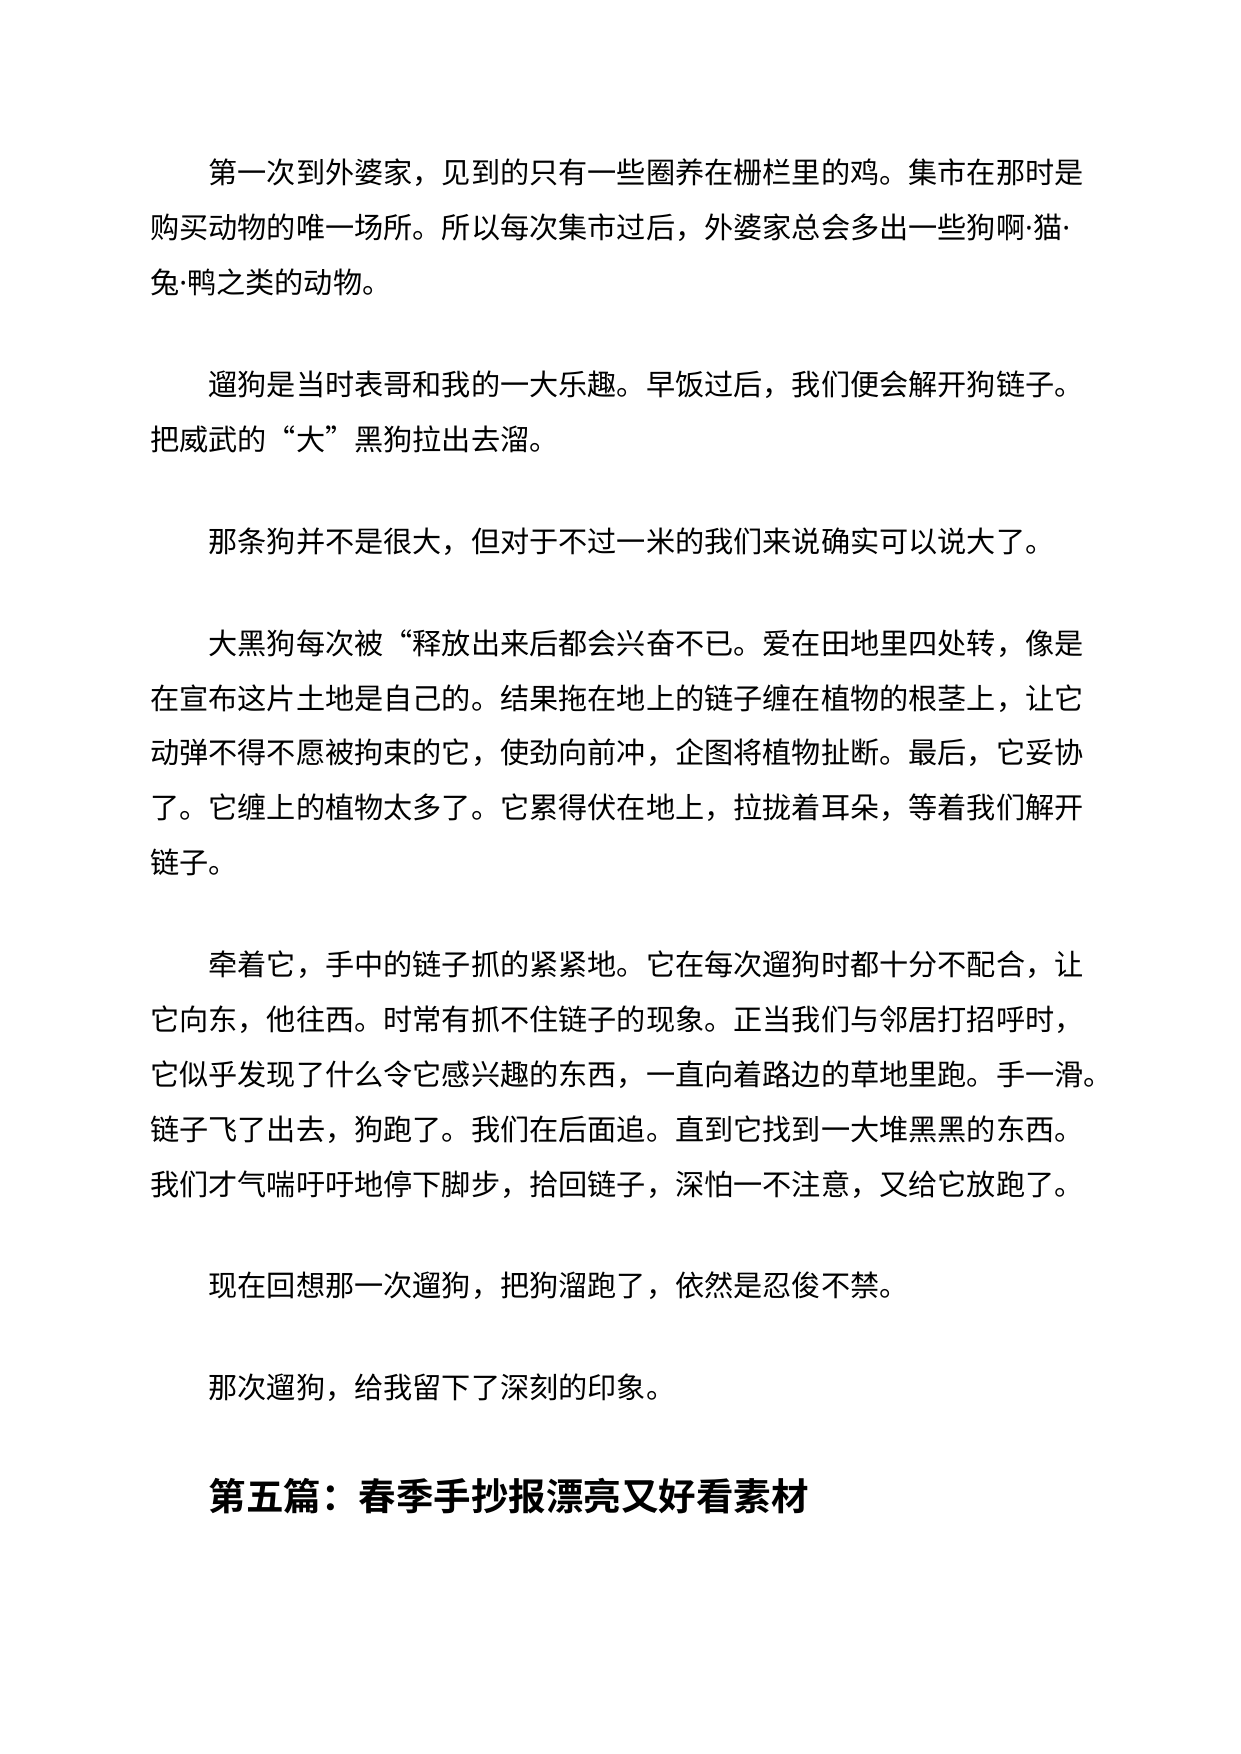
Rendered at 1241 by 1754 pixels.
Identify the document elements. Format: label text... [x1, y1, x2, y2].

text 现在回想那一次遛狗，把狗溜跑了，依然是忍俊不禁。 [150, 1263, 1090, 1305]
text 牵着它，手中的链子抓的紧紧地。它在每次遛狗时都十分不配合，让它向东，他往西。时常有抓不住链子的现象。正当我们与邻居打招呼时，它似乎发现了什么令它感兴趣的东西，一直向着路边的草地里跑。手一滑。链子飞了出去，狗跑了。我们在后面追。直到它找到一大堆黑黑的东西。我们才气喘吁吁地停下脚步，拾回链子，深怕一不注意，又给它放跑了。 [150, 942, 1090, 1203]
text 遛狗是当时表哥和我的一大乐趣。早饭过后，我们便会解开狗链子。把威武的“大”黑狗拉出去溜。 [150, 362, 1090, 459]
text 那条狗并不是很大，但对于不过一米的我们来说确实可以说大了。 [150, 518, 1090, 561]
text 大黑狗每次被“释放出来后都会兴奋不已。爱在田地里四处转，像是在宣布这片土地是自己的。结果拖在地上的链子缠在植物的根茎上，让它动弹不得不愿被拘束的它，使劲向前冲，企图将植物扯断。最后，它妥协了。它缠上的植物太多了。它累得伏在地上，拉拢着耳朵，等着我们解开链子。 [150, 620, 1090, 882]
text 第一次到外婆家，见到的只有一些圈养在栅栏里的鸡。集市在那时是购买动物的唯一场所。所以每次集市过后，外婆家总会多出一些狗啊·猫·兔·鸭之类的动物。 [150, 150, 1090, 302]
text 那次遛狗，给我留下了深刻的印象。 [150, 1365, 1090, 1407]
text 第五篇：春季手抄报漂亮又好看素材 [150, 1467, 1090, 1521]
